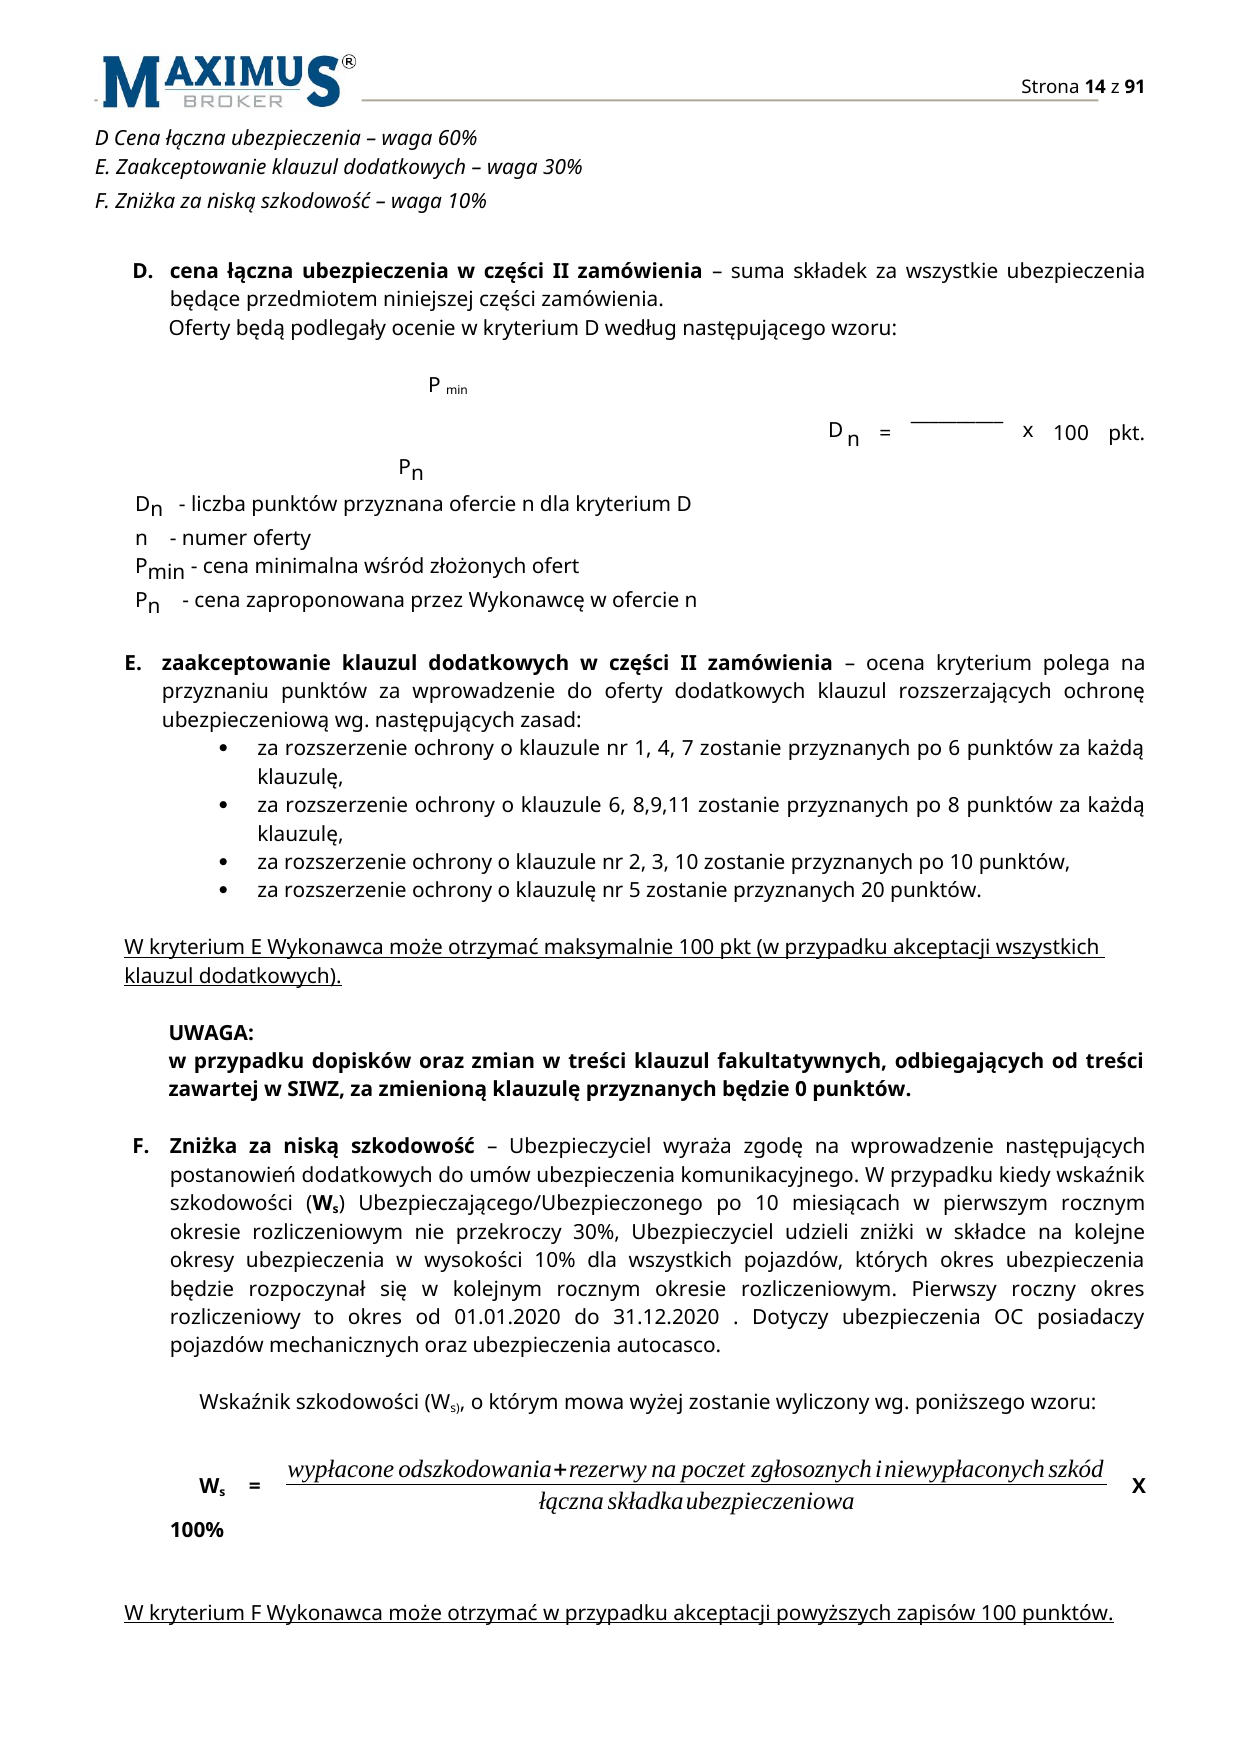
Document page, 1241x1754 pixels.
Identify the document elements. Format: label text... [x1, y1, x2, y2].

list za rozszerzenie ochrony o klauzule nr 2, 3, 10 zostanie przyznanych po 10 punktów, [219, 847, 1146, 876]
text Dn = __________ x 100 pkt. Pn [127, 398, 1146, 489]
text UWAGA: [168, 1018, 1146, 1046]
text W kryterium F Wykonawca może otrzymać w przypadku akceptacji powyższych zapisów 100 punktów. [124, 1598, 1146, 1626]
list za rozszerzenie ochrony o klauzulę nr 5 zostanie przyznanych 20 punktów. [219, 876, 1146, 904]
text Ws = X 100% [169, 1456, 1146, 1543]
list za rozszerzenie ochrony o klauzule nr 1, 4, 7 zostanie przyznanych po 6 punktów za każdą klauzulę, [219, 733, 1146, 790]
text Oferty będą podlegały ocenie w kryterium D według następującego wzoru: [139, 313, 1146, 341]
text w przypadku dopisków oraz zmian w treści klauzul fakultatywnych, odbiegających od treści zawartej w SIWZ, za zmienioną klauzulę przyznanych będzie 0 punktów. [168, 1046, 1146, 1103]
text Pn - cena zaproponowana przez Wykonawcę w ofercie n [124, 586, 1146, 619]
list Zniżka za niską szkodowość – Ubezpieczyciel wyraża zgodę na wprowadzenie następujących postanowień dodatkowych do umów ubezpieczenia komunikacyjnego. W przypadku kiedy wskaźnik szkodowości (Ws) Ubezpieczającego/Ubezpieczonego po 10 miesiącach w pierwszym rocznym okresie rozliczeniowym nie przekroczy 30%, Ubezpieczyciel udzieli zniżki w składce na kolejne okresy ubezpieczenia w wysokości 10% dla wszystkich pojazdów, których okres ubezpieczenia będzie rozpoczynał się w kolejnym rocznym okresie rozliczeniowym. Pierwszy roczny okres rozliczeniowy to okres od 01.01.2020 do 31.12.2020 . Dotyczy ubezpieczenia OC posiadaczy pojazdów mechanicznych oraz ubezpieczenia autocasco. [132, 1131, 1146, 1359]
text P min [390, 370, 1146, 398]
text Dn - liczba punktów przyznana ofercie n dla kryterium D [124, 489, 1146, 523]
list cena łączna ubezpieczenia w części II zamówienia – suma składek za wszystkie ubezpieczenia będące przedmiotem niniejszej części zamówienia. [132, 256, 1146, 313]
list za rozszerzenie ochrony o klauzule 6, 8,9,11 zostanie przyznanych po 8 punktów za każdą klauzulę, [219, 790, 1146, 847]
text F. Zniżka za niską szkodowość – waga 10% [94, 187, 1146, 215]
text Wskaźnik szkodowości (Ws), o którym mowa wyżej zostanie wyliczony wg. poniższego wzoru: [169, 1387, 1146, 1416]
list zaakceptowanie klauzul dodatkowych w części II zamówienia – ocena kryterium polega na przyznaniu punktów za wprowadzenie do oferty dodatkowych klauzul rozszerzających ochronę ubezpieczeniową wg. następujących zasad: [124, 648, 1146, 733]
picture [97, 50, 362, 112]
text W kryterium E Wykonawca może otrzymać maksymalnie 100 pkt (w przypadku akceptacji wszystkich klauzul dodatkowych). [124, 932, 1146, 989]
text n - numer oferty [124, 523, 1146, 551]
text D Cena łączna ubezpieczenia – waga 60% [94, 123, 1146, 152]
text Pmin - cena minimalna wśród złożonych ofert [124, 551, 1146, 586]
text E. Zaakceptowanie klauzul dodatkowych – waga 30% [94, 152, 1146, 180]
